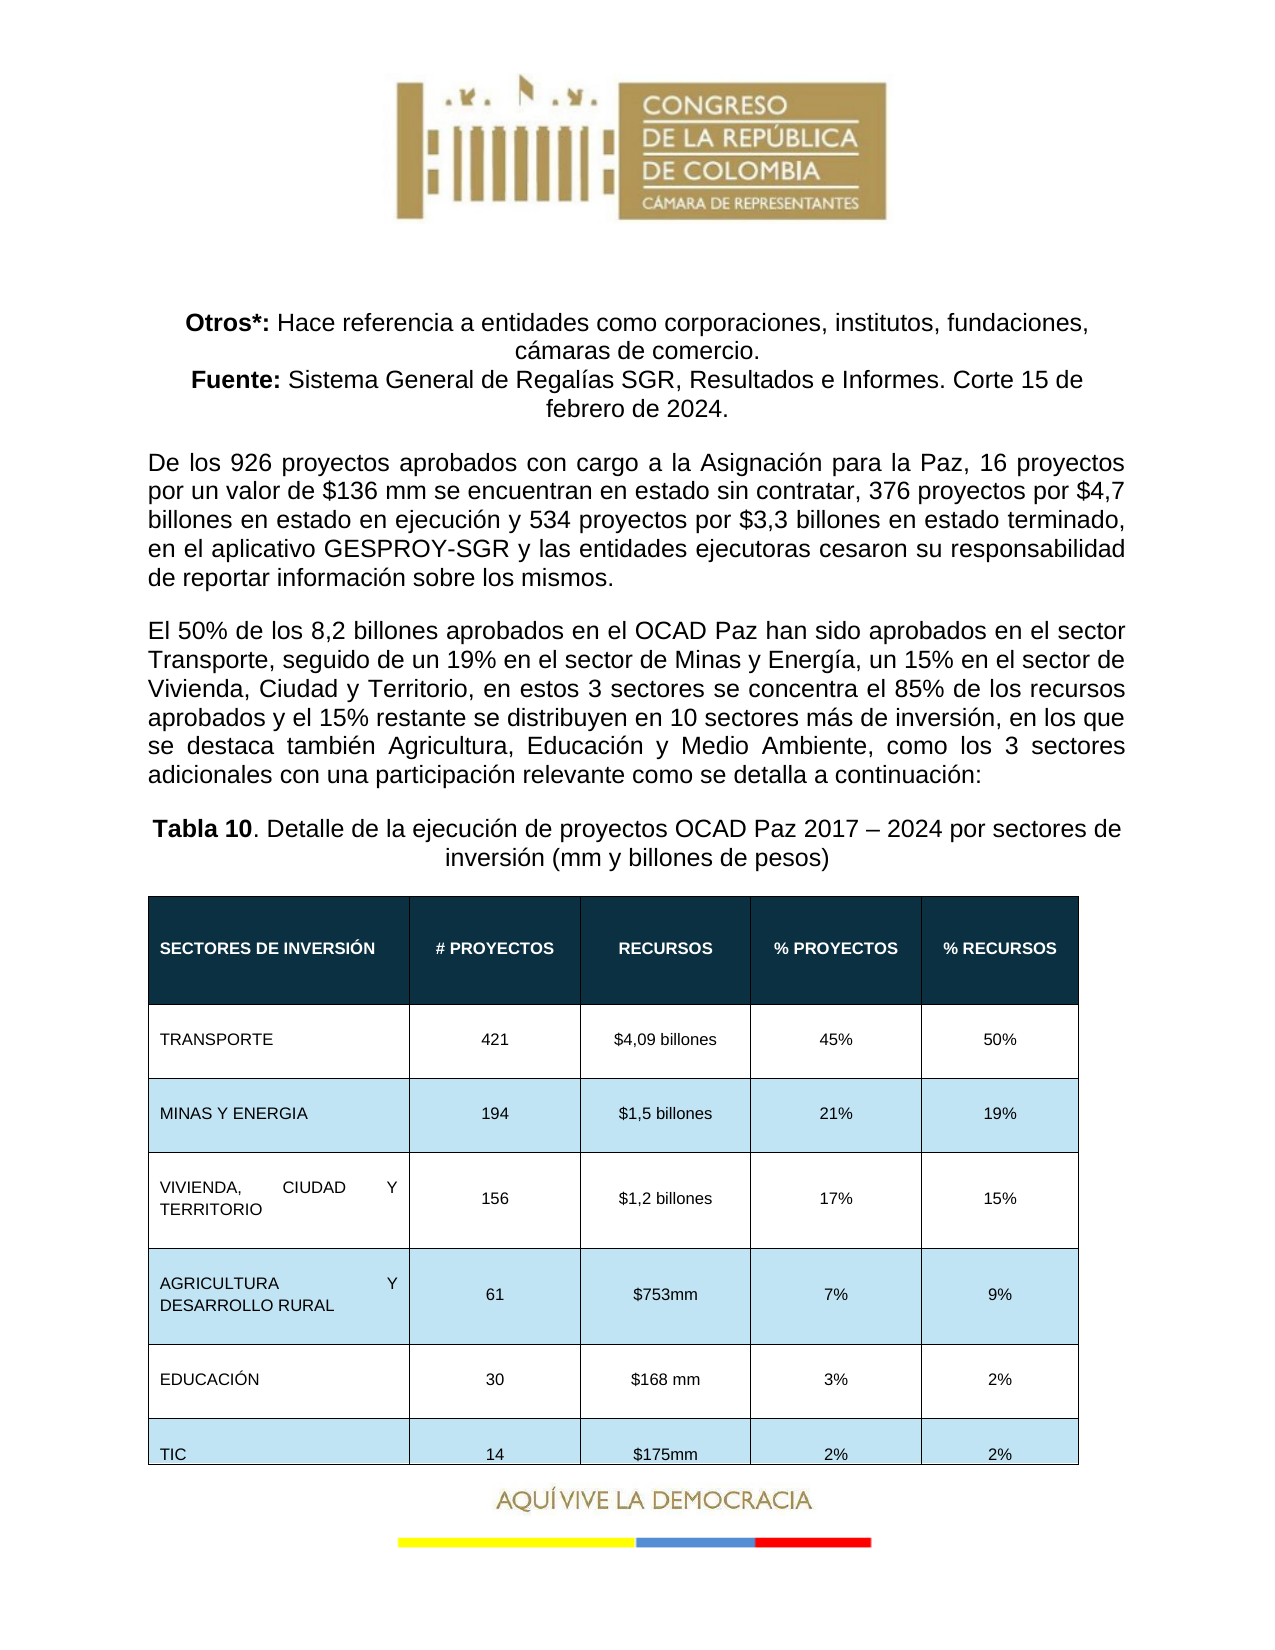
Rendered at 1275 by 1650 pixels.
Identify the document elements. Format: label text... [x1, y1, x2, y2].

table_cell $753mm [581, 1249, 750, 1344]
table_cell 3% [751, 1345, 921, 1418]
picture [380, 73, 895, 224]
table_cell $1,5 billones [581, 1079, 750, 1152]
table_cell 50% [922, 1005, 1078, 1078]
table_cell $168 mm [581, 1345, 750, 1418]
table_cell EDUCACIÓN [149, 1345, 409, 1418]
table_cell 156 [410, 1153, 580, 1248]
table_header RECURSOS [581, 897, 750, 1004]
text Otros*: Hace referencia a entidades como corporaciones, institutos, fundaciones, cámaras de comercio. Fuente: Sistema General de Regalías SGR, Resultados e Informes. Corte 15 de febrero de 2024. [148, 307, 1127, 422]
text De los 926 proyectos aprobados con cargo a la Asignación para la Paz, 16 proyectos por un valor de $136 mm se encuentran en estado sin contratar, 376 proyectos por $4,7 billones en estado en ejecución y 534 proyectos por $3,3 billones en estado terminado, en el aplicativo GESPROY-SGR y las entidades ejecutoras cesaron su responsabilidad de reportar información sobre los mismos. [148, 447, 1127, 591]
picture [388, 1526, 881, 1556]
table_cell 17% [751, 1153, 921, 1248]
text Tabla 10. Detalle de la ejecución de proyectos OCAD Paz 2017 – 2024 por sectores de inversión (mm y billones de pesos) [148, 814, 1127, 871]
table_cell 2% [922, 1345, 1078, 1418]
table_cell 14 [410, 1419, 580, 1463]
picture [454, 1479, 851, 1524]
table_cell TRANSPORTE [149, 1005, 409, 1078]
table_cell $175mm [581, 1419, 750, 1463]
table_cell 2% [751, 1419, 921, 1463]
table_cell 194 [410, 1079, 580, 1152]
table_cell 421 [410, 1005, 580, 1078]
table_cell 61 [410, 1249, 580, 1344]
table_header # PROYECTOS [410, 897, 580, 1004]
table_cell MINAS Y ENERGIA [149, 1079, 409, 1152]
table_cell 30 [410, 1345, 580, 1418]
table_cell 7% [751, 1249, 921, 1344]
table_cell 9% [922, 1249, 1078, 1344]
table_cell VIVIENDA, CIUDAD Y TERRITORIO [149, 1153, 409, 1248]
table_cell $1,2 billones [581, 1153, 750, 1248]
table_header % PROYECTOS [751, 897, 921, 1004]
table_header % RECURSOS [922, 897, 1078, 1004]
table_cell 19% [922, 1079, 1078, 1152]
table_header SECTORES DE INVERSIÓN [149, 897, 409, 1004]
text El 50% de los 8,2 billones aprobados en el OCAD Paz han sido aprobados en el sector Transporte, seguido de un 19% en el sector de Minas y Energía, un 15% en el sector de Vivienda, Ciudad y Territorio, en estos 3 sectores se concentra el 85% de los recursos aprobados y el 15% restante se distribuyen en 10 sectores más de inversión, en los que se destaca también Agricultura, Educación y Medio Ambiente, como los 3 sectores adicionales con una participación relevante como se detalla a continuación: [148, 616, 1127, 789]
table_cell 21% [751, 1079, 921, 1152]
table_cell 2% [922, 1419, 1078, 1463]
table_cell 15% [922, 1153, 1078, 1248]
table_cell $4,09 billones [581, 1005, 750, 1078]
table_cell 45% [751, 1005, 921, 1078]
table_cell TIC [149, 1419, 409, 1463]
table_cell AGRICULTURA Y DESARROLLO RURAL [149, 1249, 409, 1344]
